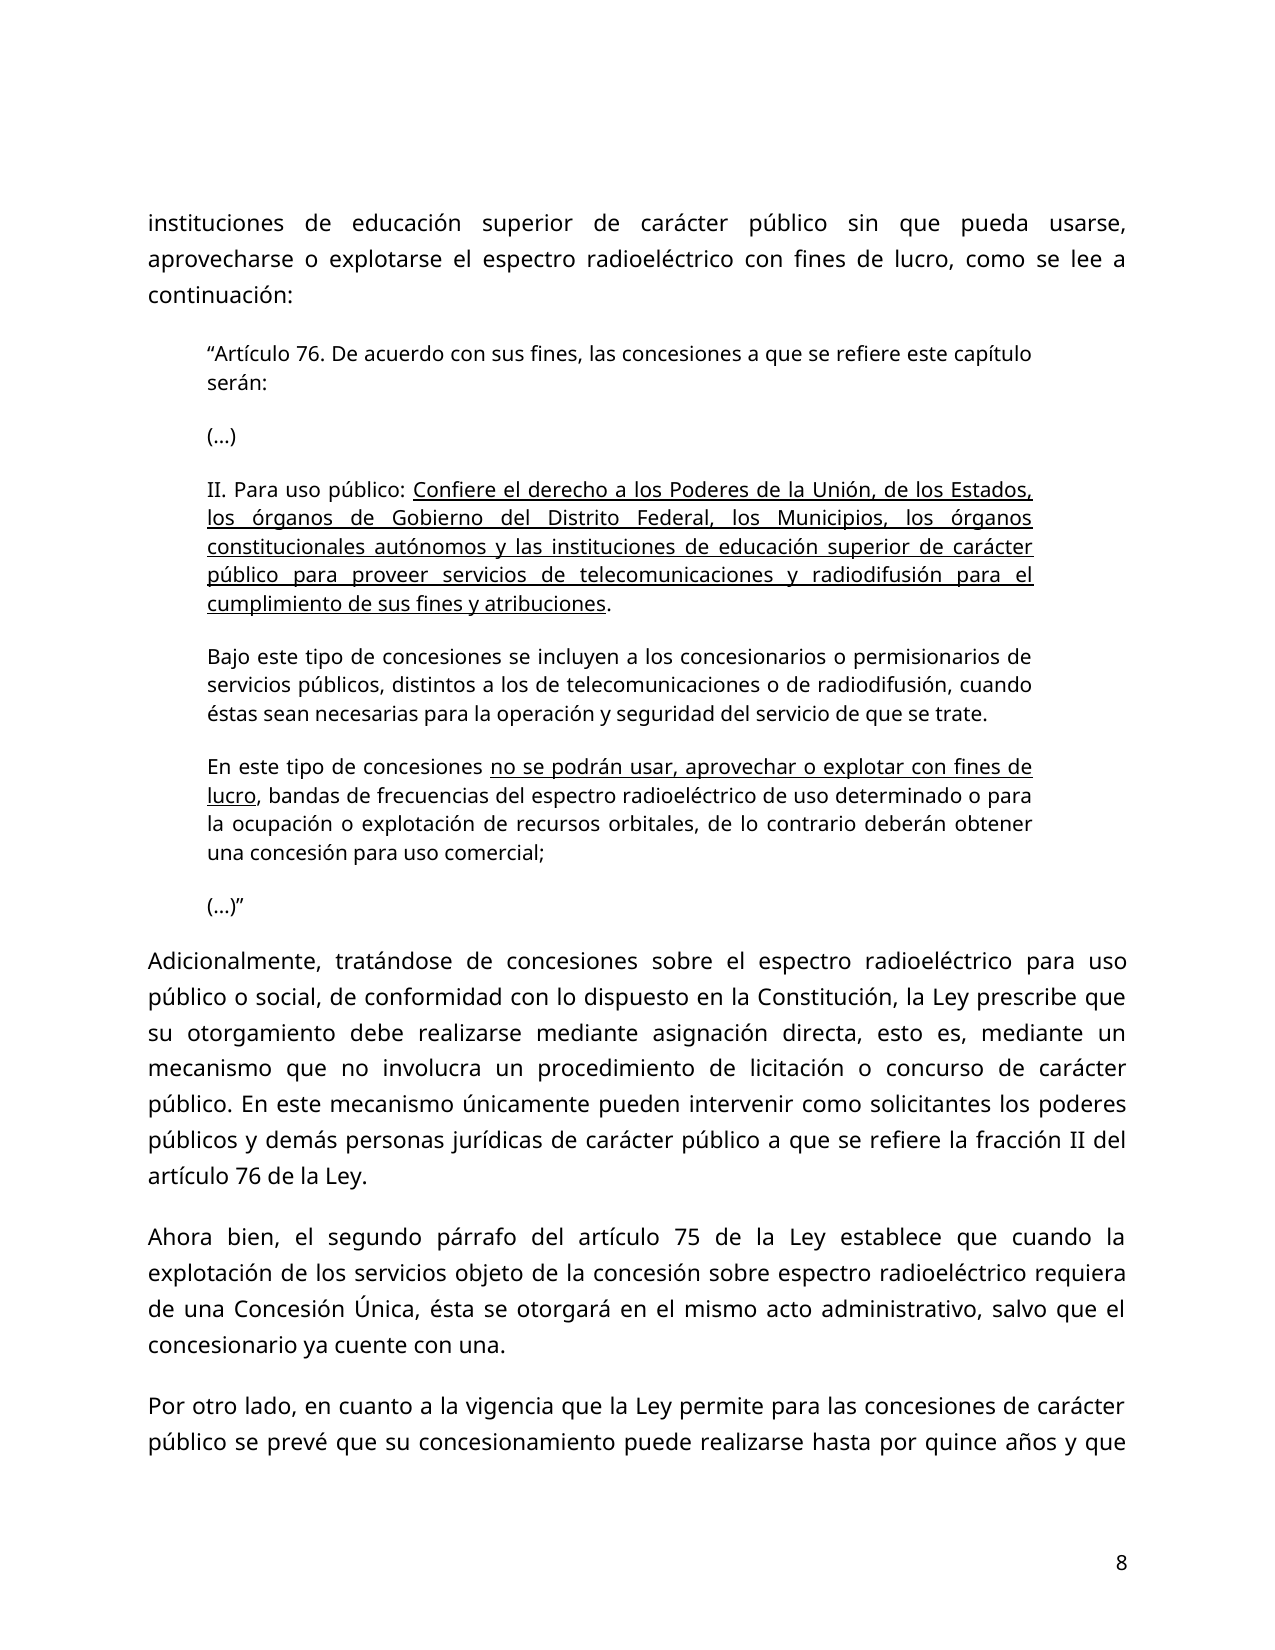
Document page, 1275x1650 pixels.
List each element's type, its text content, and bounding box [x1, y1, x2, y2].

text II. Para uso público: Confiere el derecho a los Poderes de la Unión, de los Estados, los órganos de Gobierno del Distrito Federal, los Municipios, los órganos constitucionales autónomos y las instituciones de educación superior de carácter público para proveer servicios de telecomunicaciones y radiodifusión para el cumplimiento de sus fines y atribuciones. [207, 529, 1033, 556]
text Adicionalmente, tratándose de concesiones sobre el espectro radioeléctrico para uso público o social, de conformidad con lo dispuesto en la Constitución, la Ley prescribe que su otorgamiento debe realizarse mediante asignación directa, esto es, mediante un mecanismo que no involucra un procedimiento de licitación o concurso de carácter público. En este mecanismo únicamente pueden intervenir como solicitantes los poderes públicos y demás personas jurídicas de carácter público a que se refiere la fracción II del artículo 76 de la Ley. [148, 944, 1127, 1191]
text Ahora bien, el segundo párrafo del artículo 75 de la Ley establece que cuando la explotación de los servicios objeto de la concesión sobre espectro radioeléctrico requiera de una Concesión Única, ésta se otorgará en el mismo acto administrativo, salvo que el concesionario ya cuente con una. [148, 1221, 1127, 1360]
text II. Para uso público: Confiere el derecho a los Poderes de la Unión, de los Estados, los órganos de Gobierno del Distrito Federal, los Municipios, los órganos constitucionales autónomos y las instituciones de educación superior de carácter público para proveer servicios de telecomunicaciones y radiodifusión para el cumplimiento de sus fines y atribuciones. [207, 586, 1033, 617]
text “Artículo 76. De acuerdo con sus fines, las concesiones a que se refiere este capítulo serán: [207, 339, 1033, 396]
text Bajo este tipo de concesiones se incluyen a los concesionarios o permisionarios de servicios públicos, distintos a los de telecomunicaciones o de radiodifusión, cuando éstas sean necesarias para la operación y seguridad del servicio de que se trate. [207, 642, 1033, 727]
text (…) [207, 421, 1033, 450]
text (…)” [207, 891, 1033, 919]
text II. Para uso público: Confiere el derecho a los Poderes de la Unión, de los Estados, los órganos de Gobierno del Distrito Federal, los Municipios, los órganos constitucionales autónomos y las instituciones de educación superior de carácter público para proveer servicios de telecomunicaciones y radiodifusión para el cumplimiento de sus fines y atribuciones. [207, 475, 1033, 527]
text En este tipo de concesiones no se podrán usar, aprovechar o explotar con fines de lucro, bandas de frecuencias del espectro radioeléctrico de uso determinado o para la ocupación o explotación de recursos orbitales, de lo contrario deberán obtener una concesión para uso comercial; [207, 752, 1033, 866]
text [148, 1390, 1127, 1457]
text II. Para uso público: Confiere el derecho a los Poderes de la Unión, de los Estados, los órganos de Gobierno del Distrito Federal, los Municipios, los órganos constitucionales autónomos y las instituciones de educación superior de carácter público para proveer servicios de telecomunicaciones y radiodifusión para el cumplimiento de sus fines y atribuciones. [207, 557, 1033, 584]
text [148, 207, 1127, 310]
